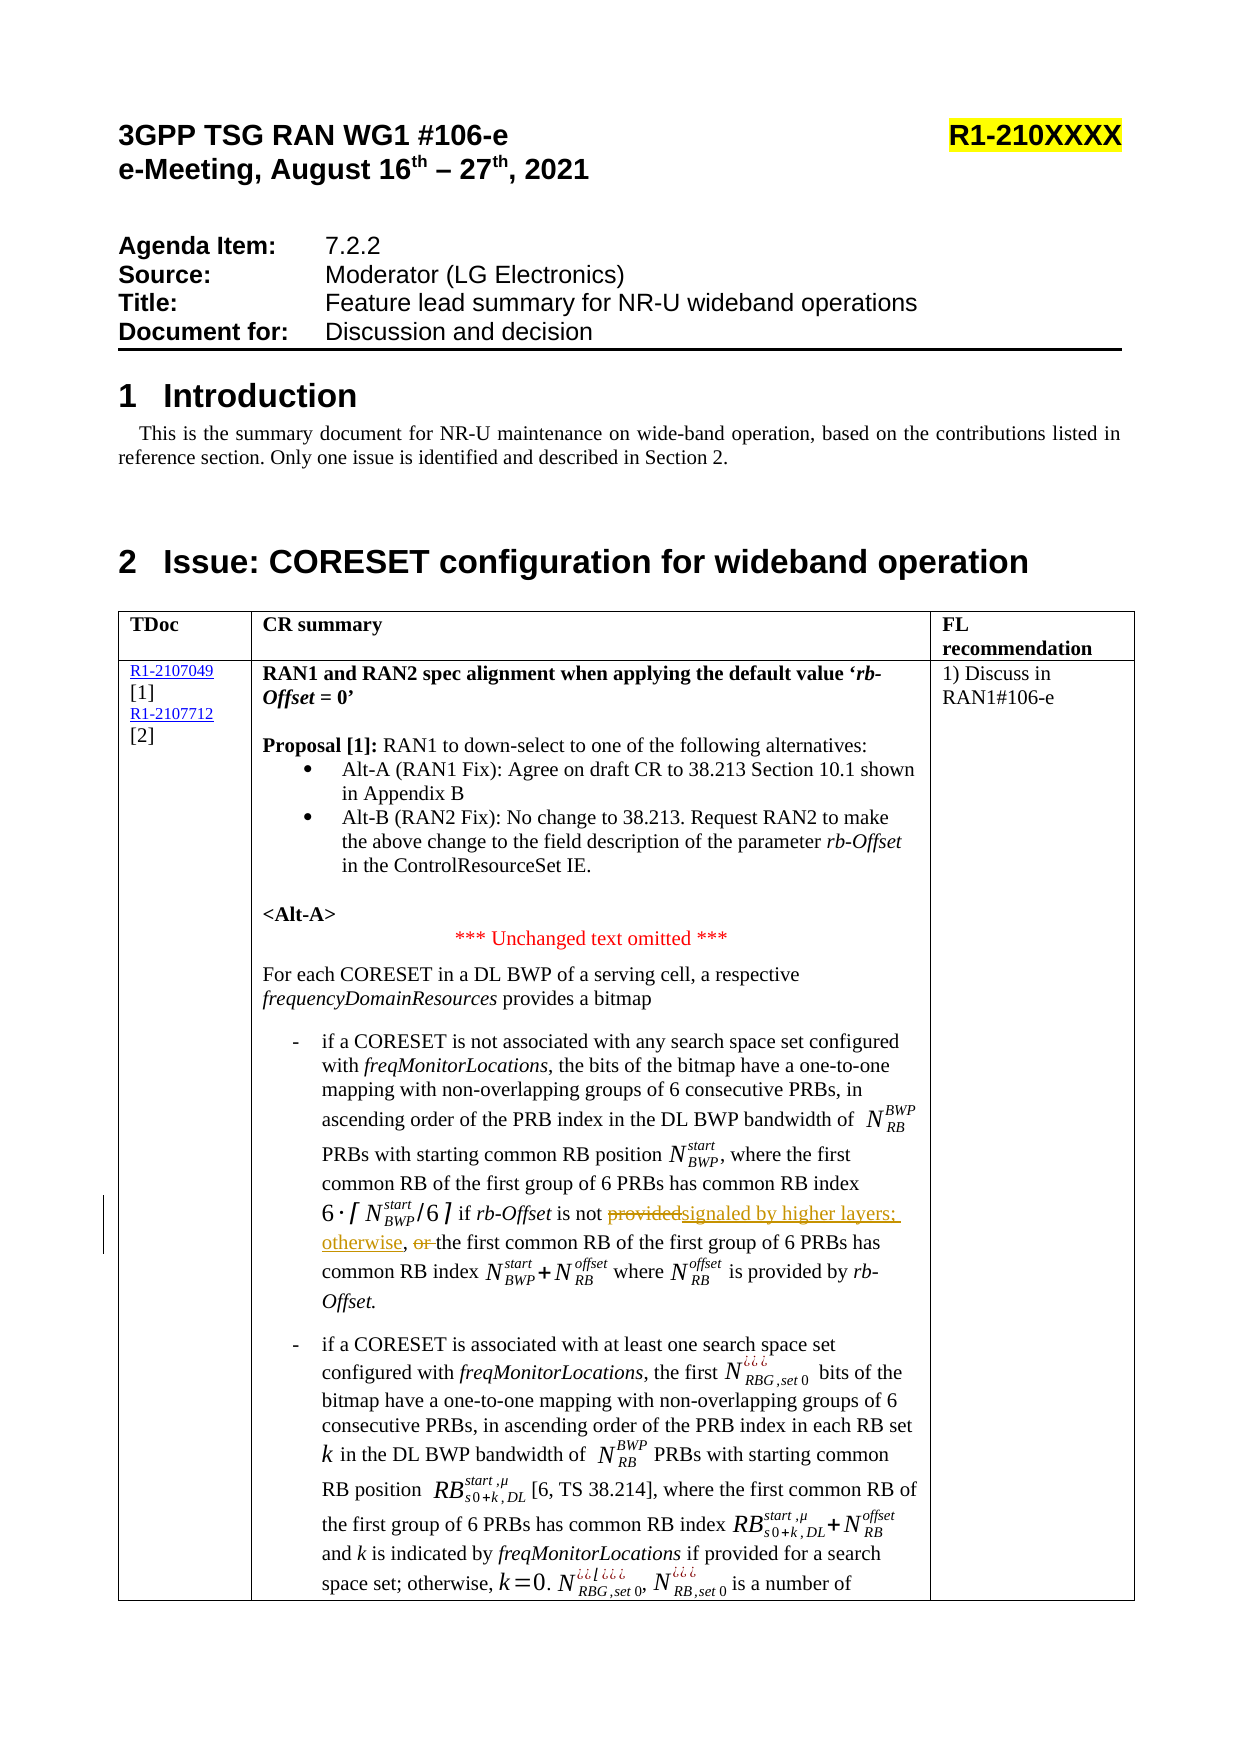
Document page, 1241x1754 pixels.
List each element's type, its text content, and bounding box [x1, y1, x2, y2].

text Source: Moderator (LG Electronics) [118, 259, 1122, 288]
text Agenda Item: 7.2.2 [118, 231, 1122, 259]
table_header CR summary [252, 612, 930, 660]
table_header TDoc [119, 612, 251, 660]
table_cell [119, 661, 251, 1600]
text Document for: Discussion and decision [118, 317, 1122, 348]
text Title: Feature lead summary for NR-U wideband operations [118, 288, 1122, 317]
text e-Meeting, August 16th – 27th, 2021 [118, 152, 1122, 185]
subtitle Issue: CORESET configuration for wideband operation [118, 542, 1122, 580]
table_header FL recommendation [931, 612, 1134, 660]
subtitle Introduction [118, 376, 1122, 414]
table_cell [252, 661, 930, 1600]
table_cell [931, 661, 1134, 1600]
text This is the summary document for NR-U maintenance on wide-band operation, based on the contributions listed in reference section. Only one issue is identified and described in Section 2. [118, 421, 1122, 469]
text 3GPP TSG RAN WG1 #106-e R1-210XXXX [118, 118, 949, 152]
